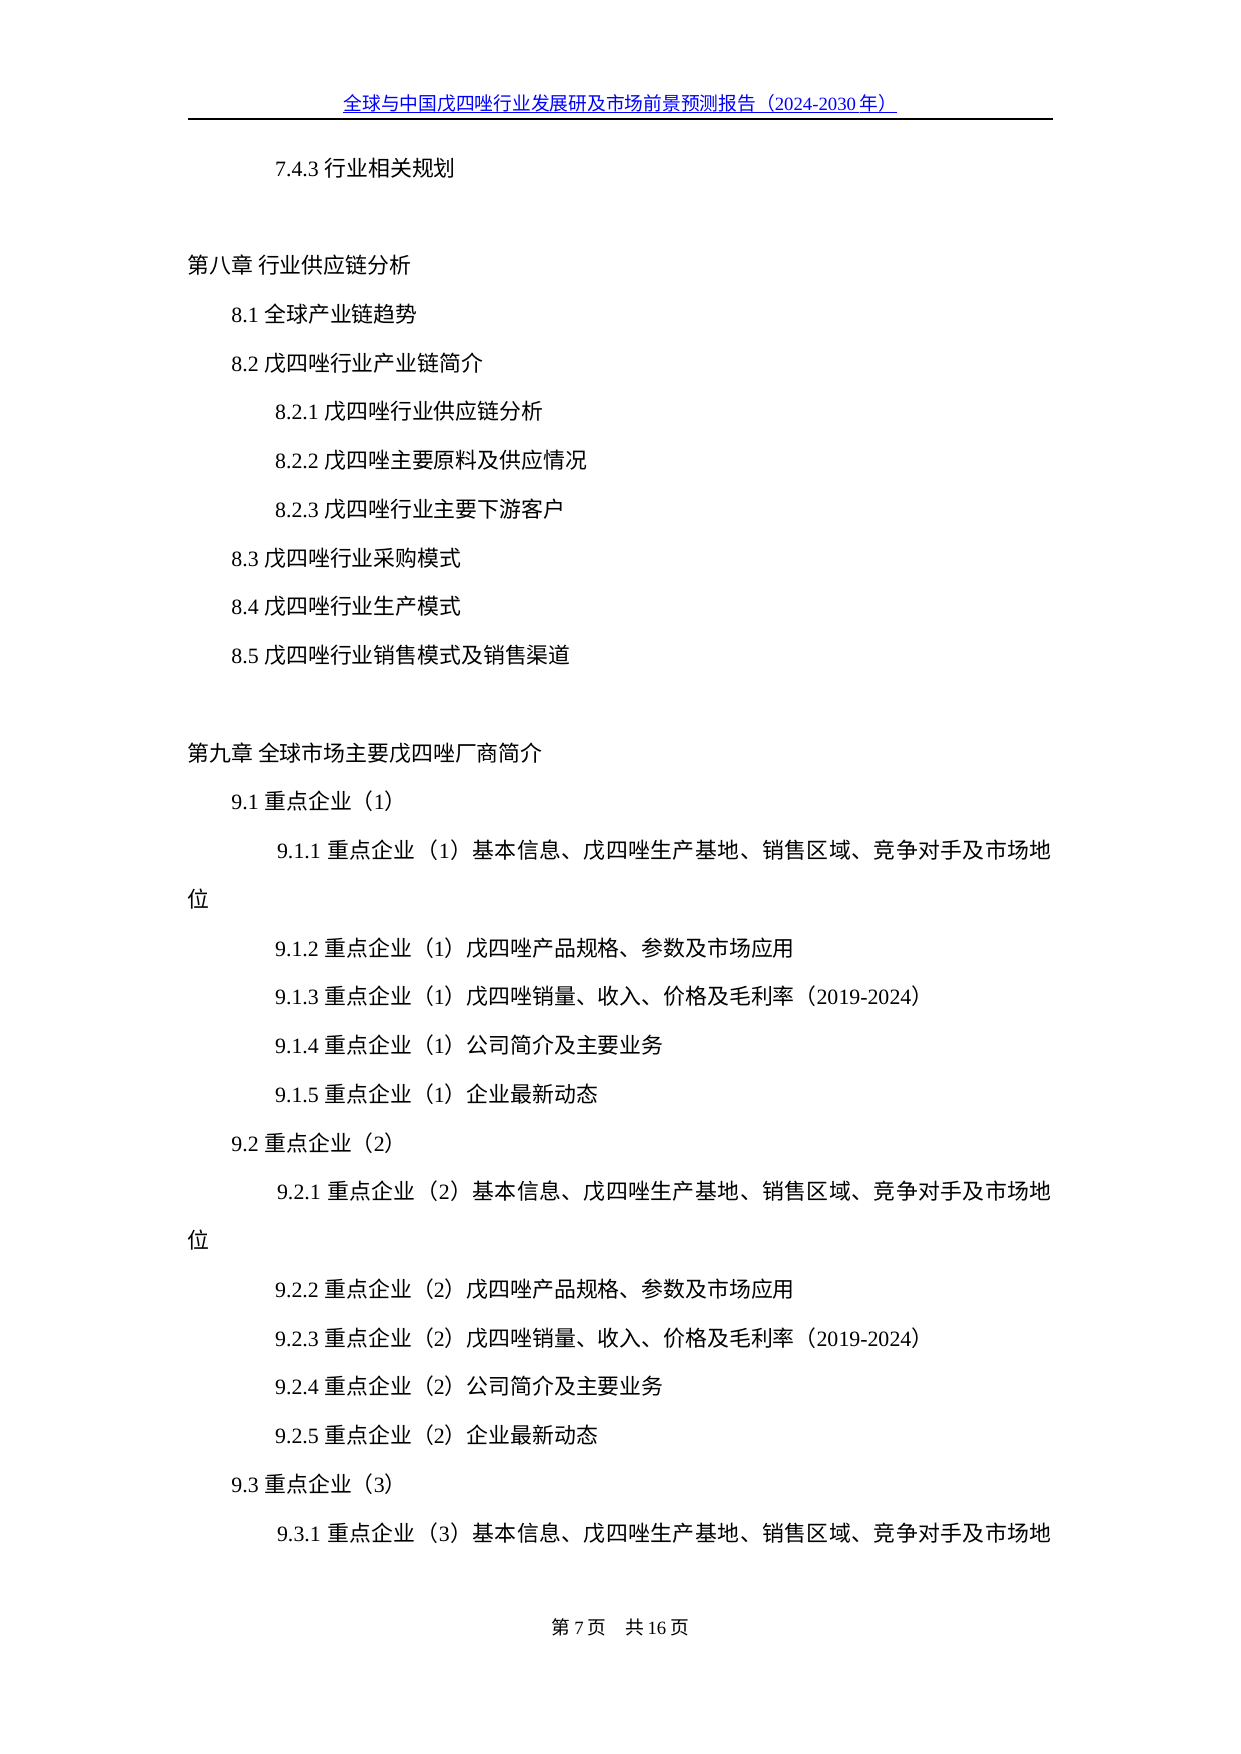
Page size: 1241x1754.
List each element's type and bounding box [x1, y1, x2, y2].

text [187, 150, 1053, 1548]
